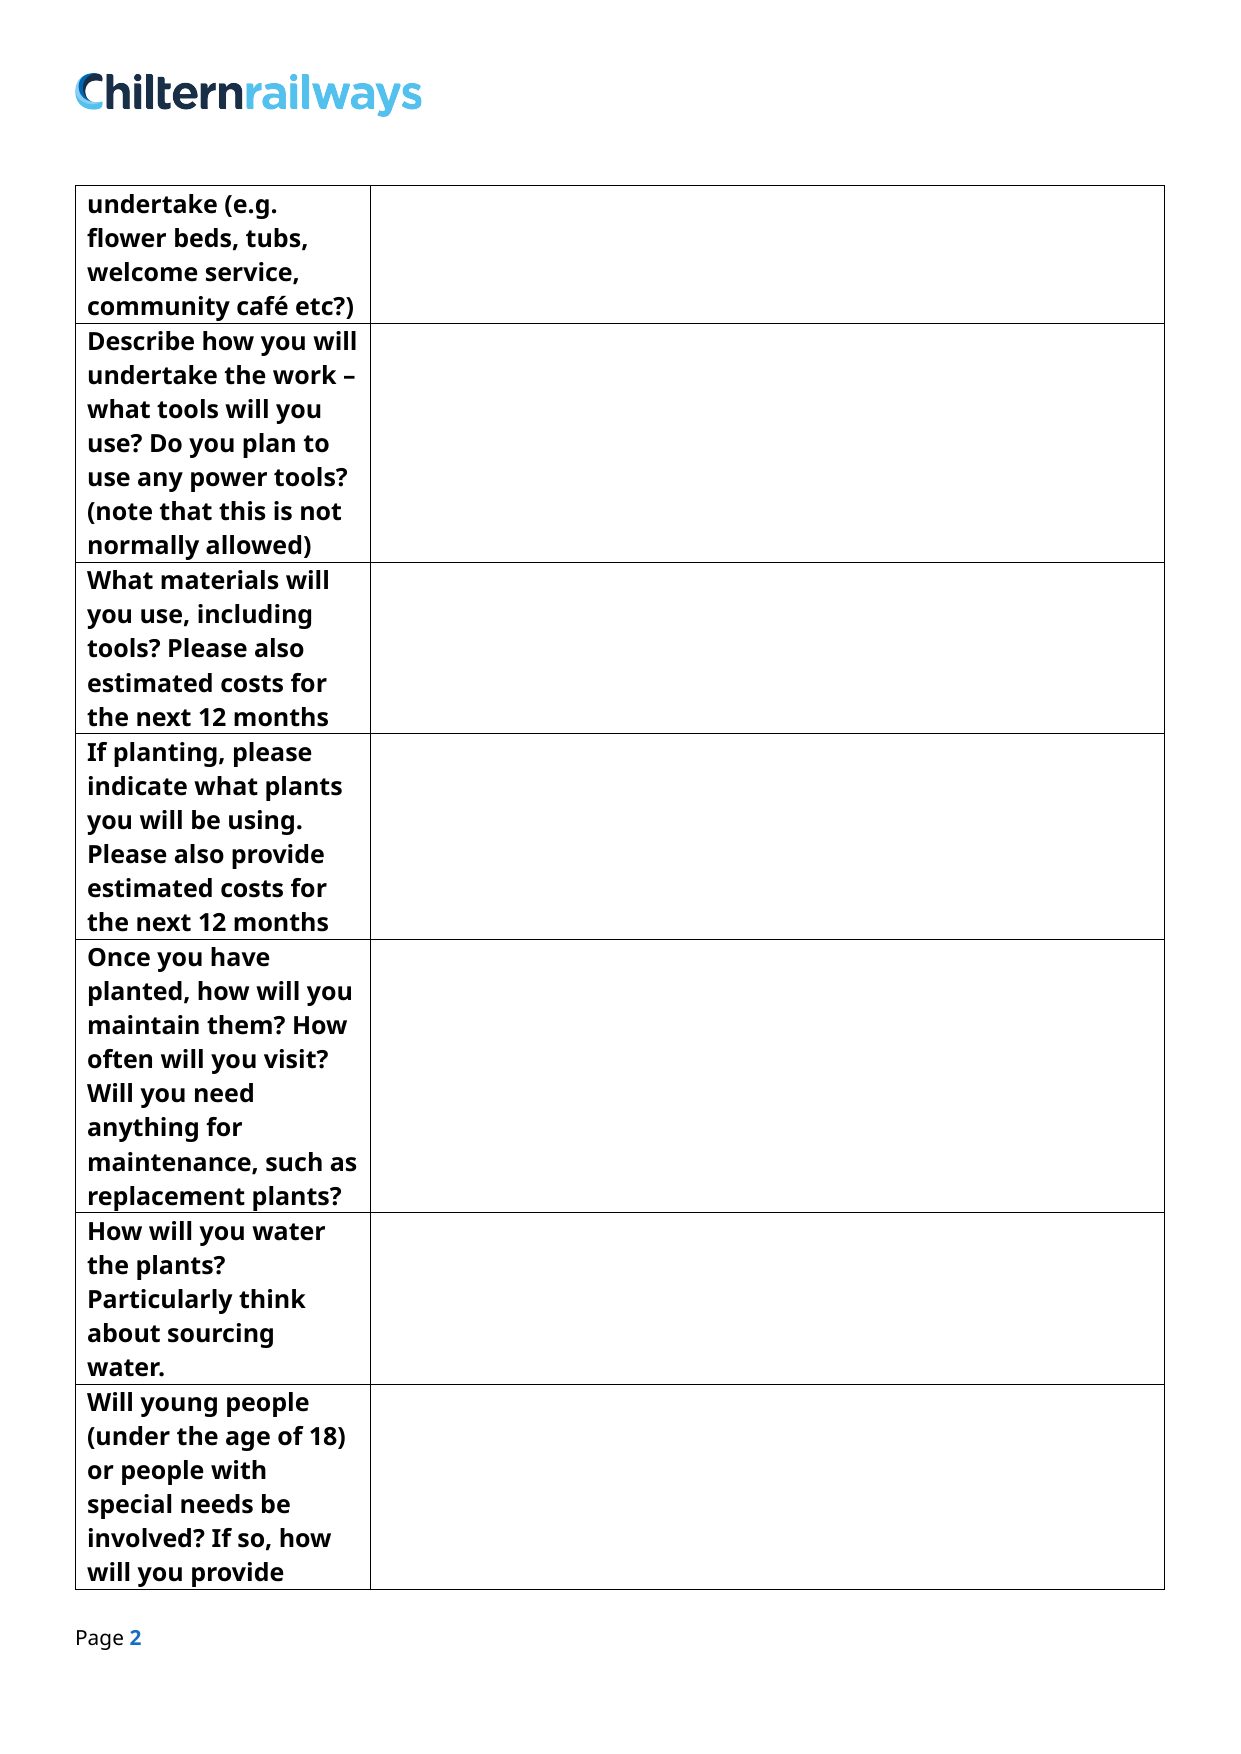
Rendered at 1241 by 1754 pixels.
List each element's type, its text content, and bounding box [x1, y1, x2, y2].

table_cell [76, 1385, 370, 1589]
table_cell [371, 1385, 1164, 1589]
table_cell [371, 324, 1164, 562]
table_cell [371, 563, 1164, 733]
table_cell Once you have planted, how will you maintain them? How often will you visit? Will you need anything for maintenance, such as replacement plants? [76, 940, 370, 1212]
table_cell What materials will you use, including tools? Please also estimated costs for the next 12 months [76, 563, 370, 733]
table_cell [371, 186, 1164, 322]
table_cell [76, 186, 370, 322]
table_cell If planting, please indicate what plants you will be using. Please also provide estimated costs for the next 12 months [76, 734, 370, 939]
table_cell How will you water the plants? Particularly think about sourcing water. [76, 1213, 370, 1384]
table_cell [371, 1213, 1164, 1384]
table_cell [371, 940, 1164, 1212]
table_cell [371, 734, 1164, 939]
picture [75, 73, 422, 117]
table_cell Describe how you will undertake the work – what tools will you use? Do you plan to use any power tools? (note that this is not normally allowed) [76, 324, 370, 562]
